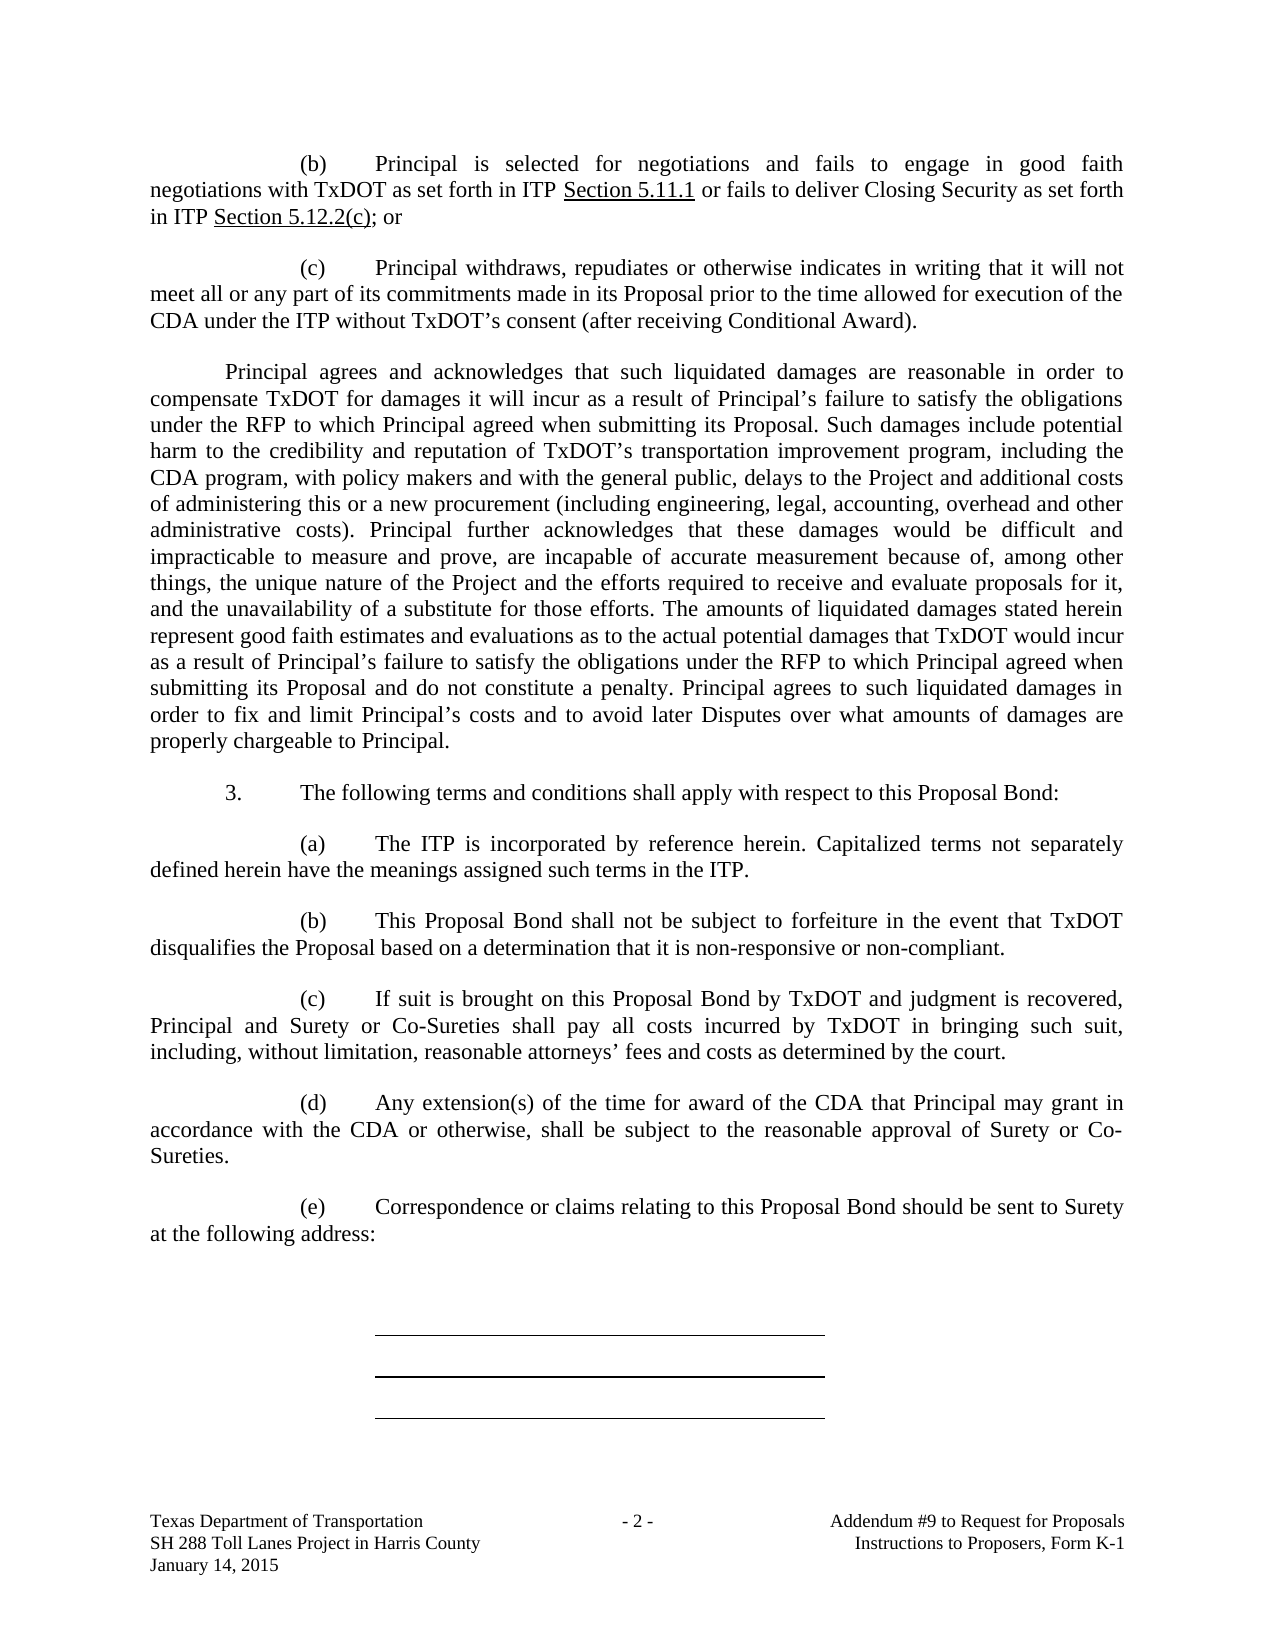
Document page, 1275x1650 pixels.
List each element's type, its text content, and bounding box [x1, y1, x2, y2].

text (c) Principal withdraws, repudiates or otherwise indicates in writing that it will not meet all or any part of its commitments made in its Proposal prior to the time allowed for execution of the CDA under the ITP without TxDOT’s consent (after receiving Conditional Award). [150, 254, 1125, 333]
text (d) Any extension(s) of the time for award of the CDA that Principal may grant in accordance with the CDA or otherwise, shall be subject to the reasonable approval of Surety or Co-Sureties. [150, 1089, 1125, 1168]
text 3. The following terms and conditions shall apply with respect to this Proposal Bond: [150, 778, 1125, 805]
text (b) Principal is selected for negotiations and fails to engage in good faith negotiations with TxDOT as set forth in ITP Section 5.11.1 or fails to deliver Closing Security as set forth in ITP Section 5.12.2(c); or [150, 150, 1125, 229]
text (c) If suit is brought on this Proposal Bond by TxDOT and judgment is recovered, Principal and Surety or Co-Sureties shall pay all costs incurred by TxDOT in bringing such suit, including, without limitation, reasonable attorneys’ fees and costs as determined by the court. [150, 985, 1125, 1064]
text (a) The ITP is incorporated by reference herein. Capitalized terms not separately defined herein have the meanings assigned such terms in the ITP. [150, 830, 1125, 883]
text Principal agrees and acknowledges that such liquidated damages are reasonable in order to compensate TxDOT for damages it will incur as a result of Principal’s failure to satisfy the obligations under the RFP to which Principal agreed when submitting its Proposal. Such damages include potential harm to the credibility and reputation of TxDOT’s transportation improvement program, including the CDA program, with policy makers and with the general public, delays to the Project and additional costs of administering this or a new procurement (including engineering, legal, accounting, overhead and other administrative costs). Principal further acknowledges that these damages would be difficult and impracticable to measure and prove, are incapable of accurate measurement because of, among other things, the unique nature of the Project and the efforts required to receive and evaluate proposals for it, and the unavailability of a substitute for those efforts. The amounts of liquidated damages stated herein represent good faith estimates and evaluations as to the actual potential damages that TxDOT would incur as a result of Principal’s failure to satisfy the obligations under the RFP to which Principal agreed when submitting its Proposal and do not constitute a penalty. Principal agrees to such liquidated damages in order to fix and limit Principal’s costs and to avoid later Disputes over what amounts of damages are properly chargeable to Principal. [150, 358, 1125, 753]
text (e) Correspondence or claims relating to this Proposal Bond should be sent to Surety at the following address: [150, 1193, 1125, 1246]
text (b) This Proposal Bond shall not be subject to forfeiture in the event that TxDOT disqualifies the Proposal based on a determination that it is non-responsive or non-compliant. [150, 908, 1125, 960]
